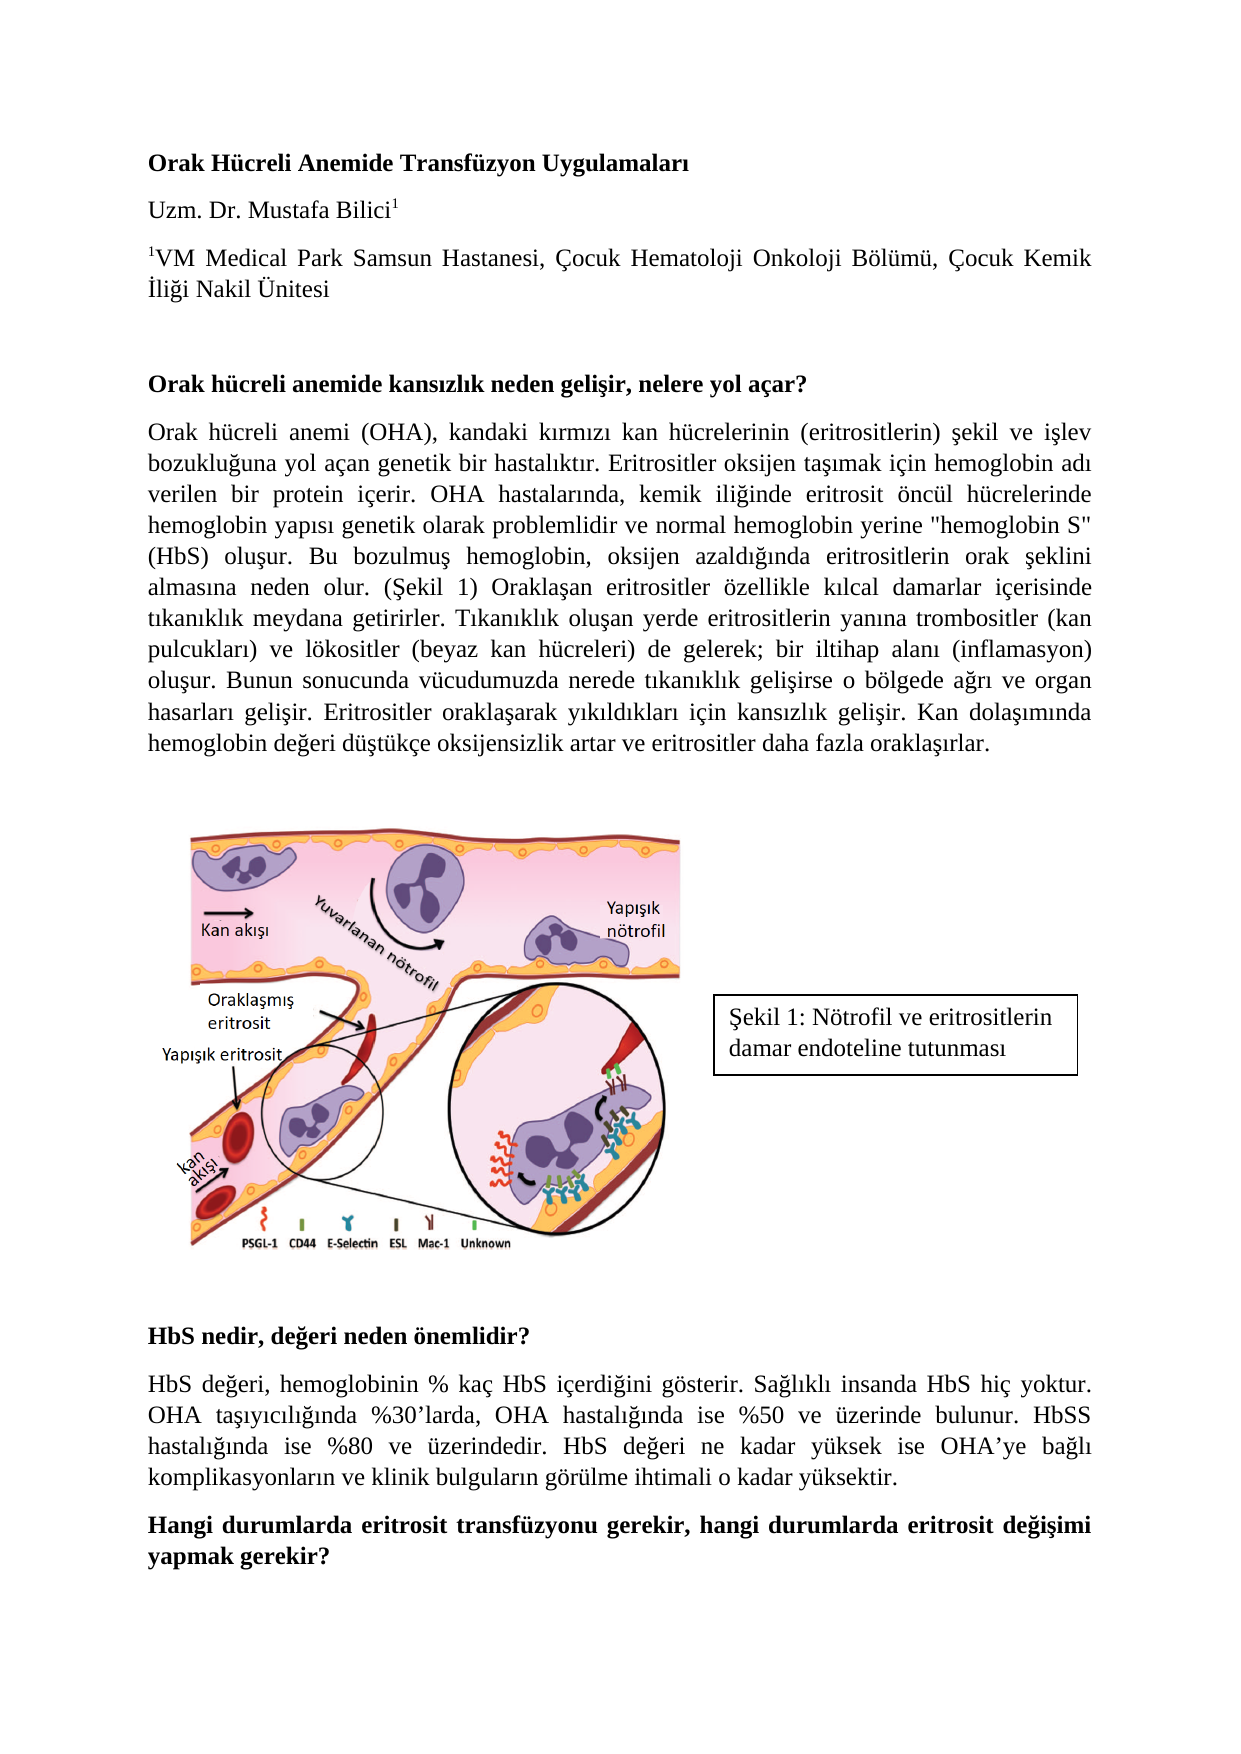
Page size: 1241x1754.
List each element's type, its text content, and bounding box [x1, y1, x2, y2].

text Orak hücreli anemi (OHA), kandaki kırmızı kan hücrelerinin (eritrositlerin) şekil ve işlev bozukluğuna yol açan genetik bir hastalıktır. Eritrositler oksijen taşımak için hemoglobin adı verilen bir protein içerir. OHA hastalarında, kemik iliğinde eritrosit öncül hücrelerinde hemoglobin yapısı genetik olarak problemlidir ve normal hemoglobin yerine "hemoglobin S" (HbS) oluşur. Bu bozulmuş hemoglobin, oksijen azaldığında eritrositlerin orak şeklini almasına neden olur. (Şekil 1) Oraklaşan eritrositler özellikle kılcal damarlar içerisinde tıkanıklık meydana getirirler. Tıkanıklık oluşan yerde eritrositlerin yanına trombositler (kan pulcukları) ve lökositler (beyaz kan hücreleri) de gelerek; bir iltihap alanı (inflamasyon) oluşur. Bunun sonucunda vücudumuzda nerede tıkanıklık gelişirse o bölgede ağrı ve organ hasarları gelişir. Eritrositler oraklaşarak yıkıldıkları için kansızlık gelişir. Kan dolaşımında hemoglobin değeri düştükçe oksijensizlik artar ve eritrositler daha fazla oraklaşırlar. [148, 417, 1093, 756]
text 1VM Medical Park Samsun Hastanesi, Çocuk Hematoloji Onkoloji Bölümü, Çocuk Kemik İliği Nakil Ünitesi [148, 243, 1093, 303]
picture [147, 822, 714, 1255]
text HbS değeri, hemoglobinin % kaç HbS içerdiğini gösterir. Sağlıklı insanda HbS hiç yoktur. OHA taşıyıcılığında %30’larda, OHA hastalığında ise %50 ve üzerinde bulunur. HbSS hastalığında ise %80 ve üzerindedir. HbS değeri ne kadar yüksek ise OHA’ye bağlı komplikasyonların ve klinik bulguların görülme ihtimali o kadar yüksektir. [148, 1369, 1093, 1491]
text Uzm. Dr. Mustafa Bilici1 [148, 195, 1093, 224]
text Hangi durumlarda eritrosit transfüzyonu gerekir, hangi durumlarda eritrosit değişimi yapmak gerekir? [148, 1510, 1093, 1569]
text Orak Hücreli Anemide Transfüzyon Uygulamaları [148, 148, 1093, 176]
text Orak hücreli anemide kansızlık neden gelişir, nelere yol açar? [148, 369, 1093, 398]
text HbS nedir, değeri neden önemlidir? [148, 1321, 1093, 1350]
